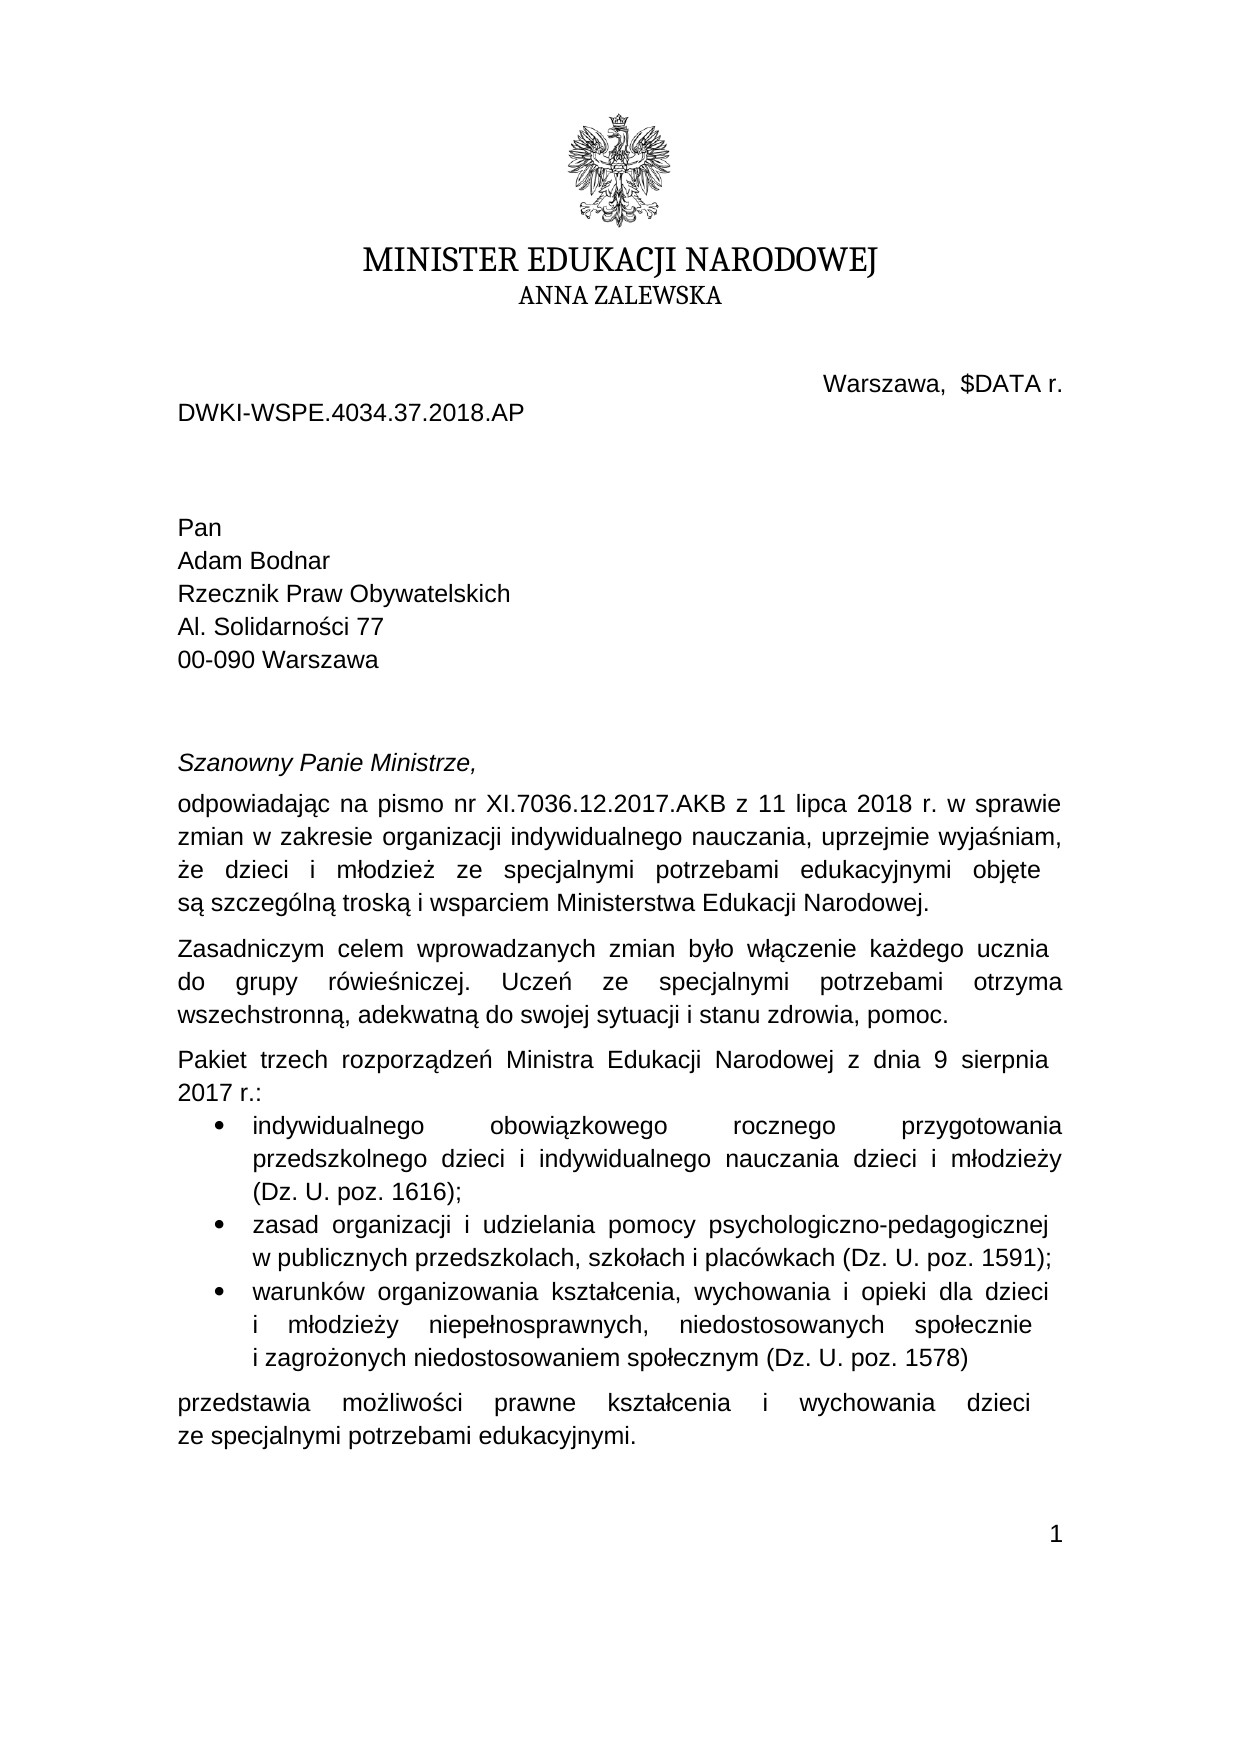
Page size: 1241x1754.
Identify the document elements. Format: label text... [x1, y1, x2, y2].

text przedstawia możliwości prawne kształcenia i wychowania dzieci ze specjalnymi potrzebami edukacyjnymi. [177, 1388, 1063, 1450]
text odpowiadając na pismo nr XI.7036.12.2017.AKB z 11 lipca 2018 r. w sprawie zmian w zakresie organizacji indywidualnego nauczania, uprzejmie wyjaśniam, że dzieci i młodzież ze specjalnymi potrzebami edukacyjnymi objęte są szczególną troską i wsparciem Ministerstwa Edukacji Narodowej. [177, 789, 1063, 917]
text DWKI-WSPE.4034.37.2018.AP [177, 398, 1063, 426]
list indywidualnego obowiązkowego rocznego przygotowania przedszkolnego dzieci i indywidualnego nauczania dzieci i młodzieży (Dz. U. poz. 1616); [215, 1111, 1063, 1206]
text Szanowny Panie Ministrze, [177, 748, 1063, 776]
list zasad organizacji i udzielania pomocy psychologiczno-pedagogicznej w publicznych przedszkolach, szkołach i placówkach (Dz. U. poz. 1591); [215, 1210, 1063, 1272]
text Zasadniczym celem wprowadzanych zmian było włączenie każdego ucznia do grupy rówieśniczej. Uczeń ze specjalnymi potrzebami otrzyma wszechstronną, adekwatną do swojej sytuacji i stanu zdrowia, pomoc. [177, 933, 1063, 1028]
text Rzecznik Praw Obywatelskich [177, 579, 1063, 607]
text Adam Bodnar [177, 546, 1063, 574]
text Pan [177, 513, 1063, 541]
text Warszawa, $DATA r. [177, 369, 1063, 398]
text Al. Solidarności 77 [177, 612, 1063, 640]
list warunków organizowania kształcenia, wychowania i opieki dla dzieci i młodzieży niepełnosprawnych, niedostosowanych społecznie i zagrożonych niedostosowaniem społecznym (Dz. U. poz. 1578) [215, 1276, 1063, 1371]
text Pakiet trzech rozporządzeń Ministra Edukacji Narodowej z dnia 9 sierpnia 2017 r.: [177, 1045, 1063, 1107]
text 00-090 Warszawa [177, 645, 1063, 673]
picture [558, 100, 682, 237]
